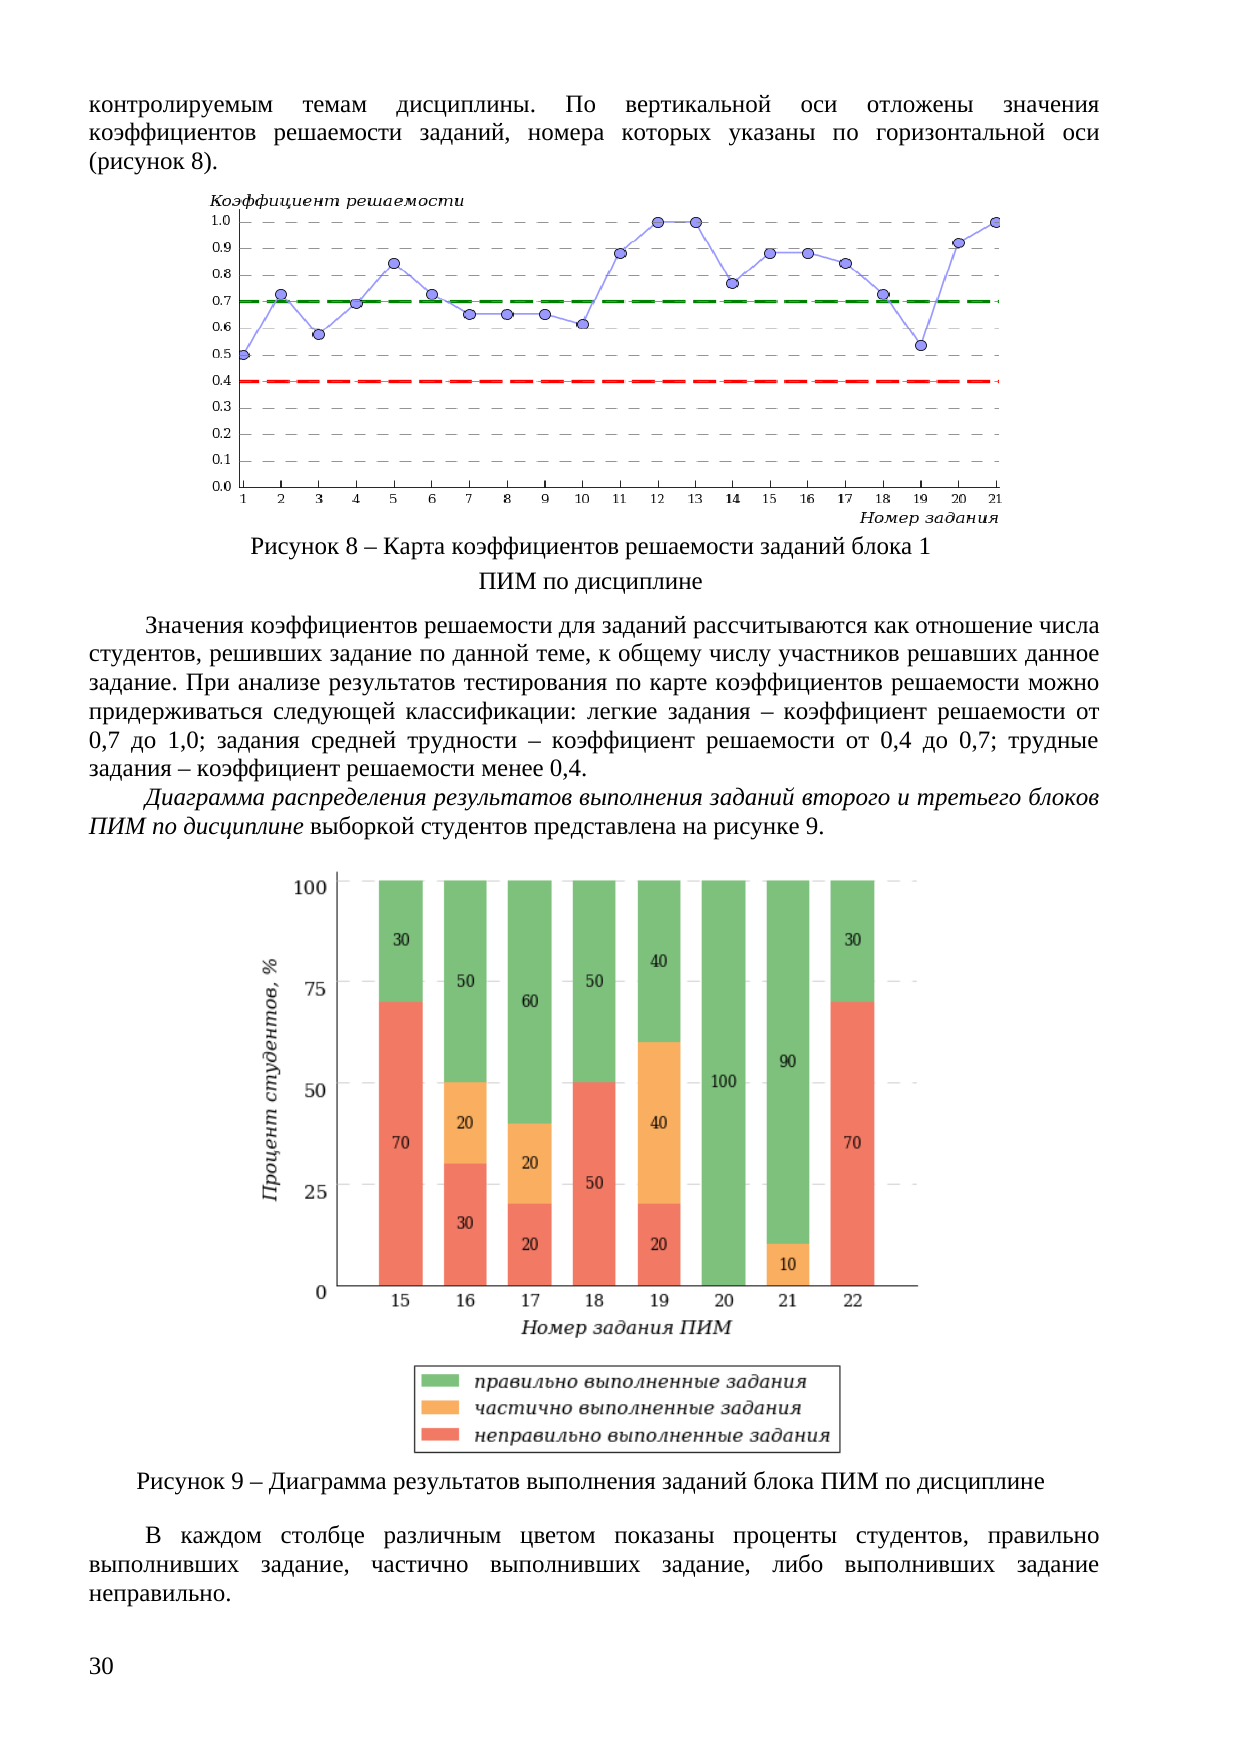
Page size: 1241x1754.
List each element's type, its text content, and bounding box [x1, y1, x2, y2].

picture [249, 858, 932, 1467]
picture [162, 184, 1026, 532]
text Рисунок 9 – Диаграмма результатов выполнения заданий блока ПИМ по дисциплине [89, 1466, 1092, 1495]
text Значения коэффициентов решаемости для заданий рассчитываются как отношение числа студентов, решивших задание по данной теме, к общему числу участников решавших данное задание. При анализе результатов тестирования по карте коэффициентов решаемости можно придерживаться следующей классификации: легкие задания – коэффициент решаемости от 0,7 до 1,0; задания средней трудности – коэффициент решаемости от 0,4 до 0,7; трудные задания – коэффициент решаемости менее 0,4. [89, 610, 1100, 782]
text Рисунок 8 – Карта коэффициентов решаемости заданий блока 1 ПИМ по дисциплине [89, 531, 1092, 594]
text Диаграмма распределения результатов выполнения заданий второго и третьего блоков ПИМ по дисциплине выборкой студентов представлена на рисунке 9. [89, 782, 1100, 840]
text В каждом столбце различным цветом показаны проценты студентов, правильно выполнивших задание, частично выполнивших задание, либо выполнивших задание неправильно. [89, 1520, 1100, 1606]
